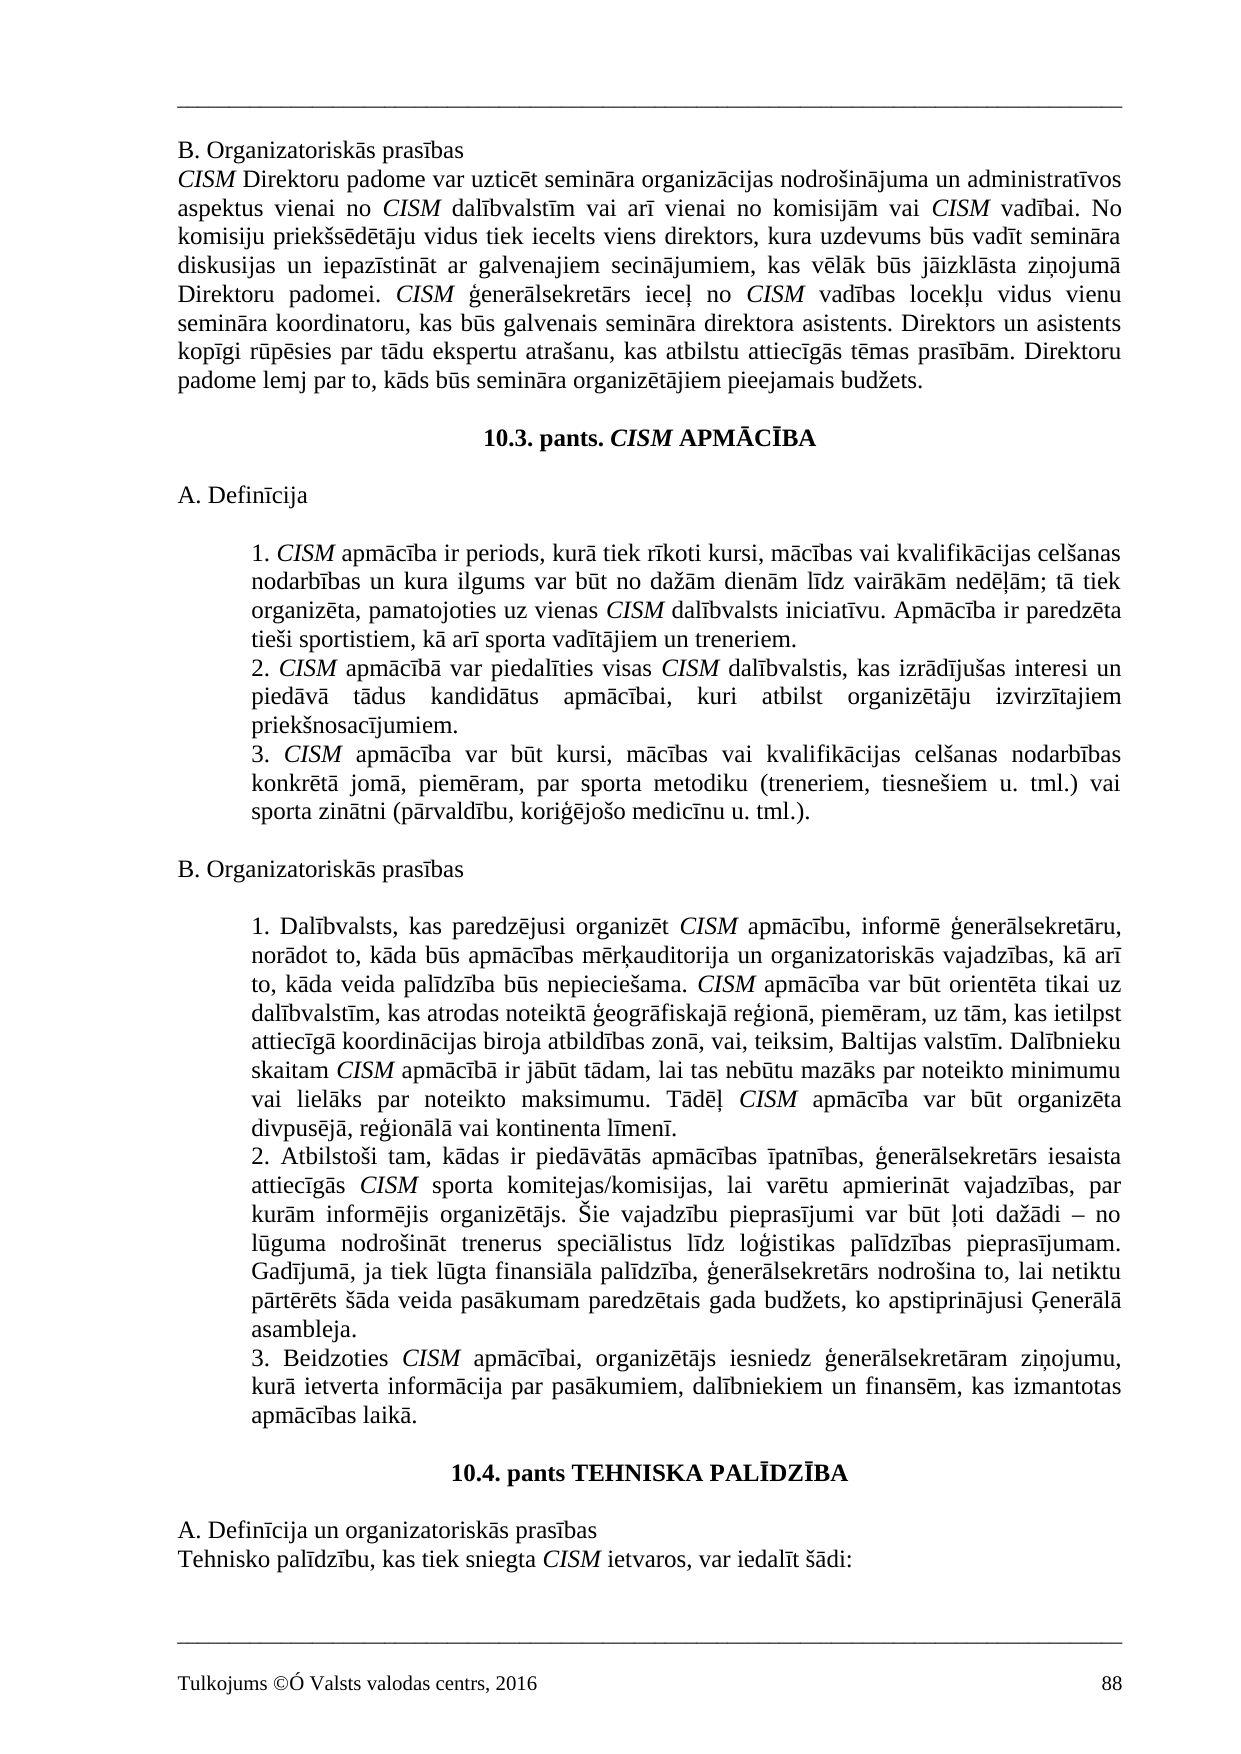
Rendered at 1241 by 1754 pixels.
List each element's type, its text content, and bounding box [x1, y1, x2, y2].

subtitle 10.3. pants. CISM APMĀCĪBA [177, 423, 1122, 451]
text 2. Atbilstoši tam, kādas ir piedāvātās apmācības īpatnības, ģenerālsekretārs iesaista attiecīgās CISM sporta komitejas/komisijas, lai varētu apmierināt vajadzības, par kurām informējis organizētājs. Šie vajadzību pieprasījumi var būt ļoti dažādi – no lūguma nodrošināt trenerus speciālistus līdz loģistikas palīdzības pieprasījumam. Gadījumā, ja tiek lūgta finansiāla palīdzība, ģenerālsekretārs nodrošina to, lai netiktu pārtērēts šāda veida pasākumam paredzētais gada budžets, ko apstiprinājusi Ģenerālā asambleja. [251, 1141, 1122, 1343]
text B. Organizatoriskās prasības [177, 854, 1122, 883]
text CISM Direktoru padome var uzticēt semināra organizācijas nodrošinājuma un administratīvos aspektus vienai no CISM dalībvalstīm vai arī vienai no komisijām vai CISM vadībai. No komisiju priekšsēdētāju vidus tiek iecelts viens direktors, kura uzdevums būs vadīt semināra diskusijas un iepazīstināt ar galvenajiem secinājumiem, kas vēlāk būs jāizklāsta ziņojumā Direktoru padomei. CISM ģenerālsekretārs ieceļ no CISM vadības locekļu vidus vienu semināra koordinatoru, kas būs galvenais semināra direktora asistents. Direktors un asistents kopīgi rūpēsies par tādu ekspertu atrašanu, kas atbilstu attiecīgās tēmas prasībām. Direktoru padome lemj par to, kāds būs semināra organizētājiem pieejamais budžets. [177, 164, 1122, 394]
text 1. Dalībvalsts, kas paredzējusi organizēt CISM apmācību, informē ģenerālsekretāru, norādot to, kāda būs apmācības mērķauditorija un organizatoriskās vajadzības, kā arī to, kāda veida palīdzība būs nepieciešama. CISM apmācība var būt orientēta tikai uz dalībvalstīm, kas atrodas noteiktā ģeogrāfiskajā reģionā, piemēram, uz tām, kas ietilpst attiecīgā koordinācijas biroja atbildības zonā, vai, teiksim, Baltijas valstīm. Dalībnieku skaitam CISM apmācībā ir jābūt tādam, lai tas nebūtu mazāks par noteikto minimumu vai lielāks par noteikto maksimumu. Tādēļ CISM apmācība var būt organizēta divpusējā, reģionālā vai kontinenta līmenī. [251, 911, 1122, 1141]
text 2. CISM apmācībā var piedalīties visas CISM dalībvalstis, kas izrādījušas interesi un piedāvā tādus kandidātus apmācībai, kuri atbilst organizētāju izvirzītajiem priekšnosacījumiem. [251, 653, 1122, 739]
text A. Definīcija un organizatoriskās prasības [177, 1515, 1122, 1544]
text A. Definīcija [177, 480, 1122, 509]
text 3. CISM apmācība var būt kursi, mācības vai kvalifikācijas celšanas nodarbības konkrētā jomā, piemēram, par sporta metodiku (treneriem, tiesnešiem u. tml.) vai sporta zinātni (pārvaldību, koriģējošo medicīnu u. tml.). [251, 739, 1122, 825]
text 1. CISM apmācība ir periods, kurā tiek rīkoti kursi, mācības vai kvalifikācijas celšanas nodarbības un kura ilgums var būt no dažām dienām līdz vairākām nedēļām; tā tiek organizēta, pamatojoties uz vienas CISM dalībvalsts iniciatīvu. Apmācība ir paredzēta tieši sportistiem, kā arī sporta vadītājiem un treneriem. [251, 538, 1122, 653]
text Tehnisko palīdzību, kas tiek sniegta CISM ietvaros, var iedalīt šādi: [177, 1544, 1122, 1573]
text B. Organizatoriskās prasības [177, 135, 1122, 164]
subtitle 10.4. pants TEHNISKA PALĪDZĪBA [177, 1458, 1122, 1486]
text 3. Beidzoties CISM apmācībai, organizētājs iesniedz ģenerālsekretāram ziņojumu, kurā ietverta informācija par pasākumiem, dalībniekiem un finansēm, kas izmantotas apmācības laikā. [251, 1343, 1122, 1429]
